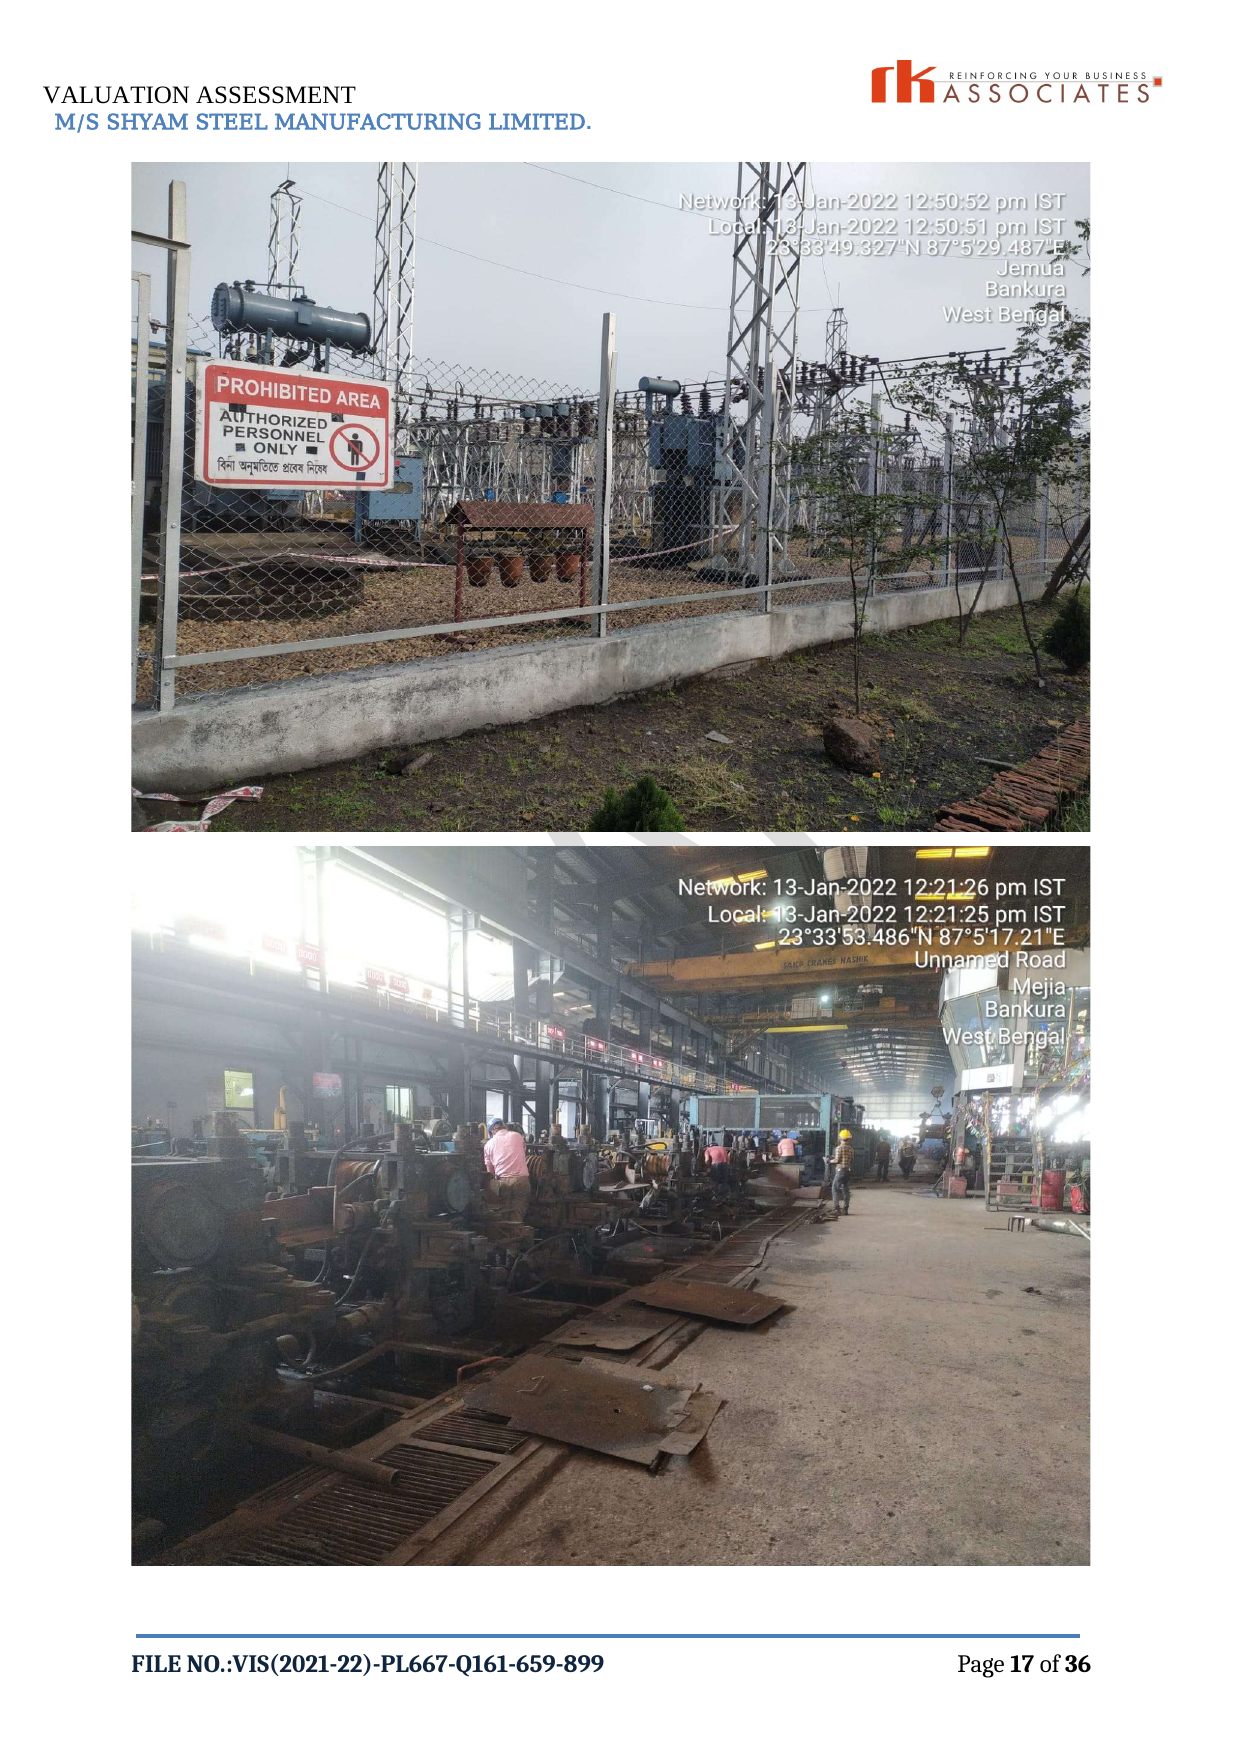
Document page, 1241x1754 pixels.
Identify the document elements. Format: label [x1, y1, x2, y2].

picture [131, 846, 1091, 1566]
picture [871, 60, 1163, 103]
picture [131, 162, 1091, 832]
